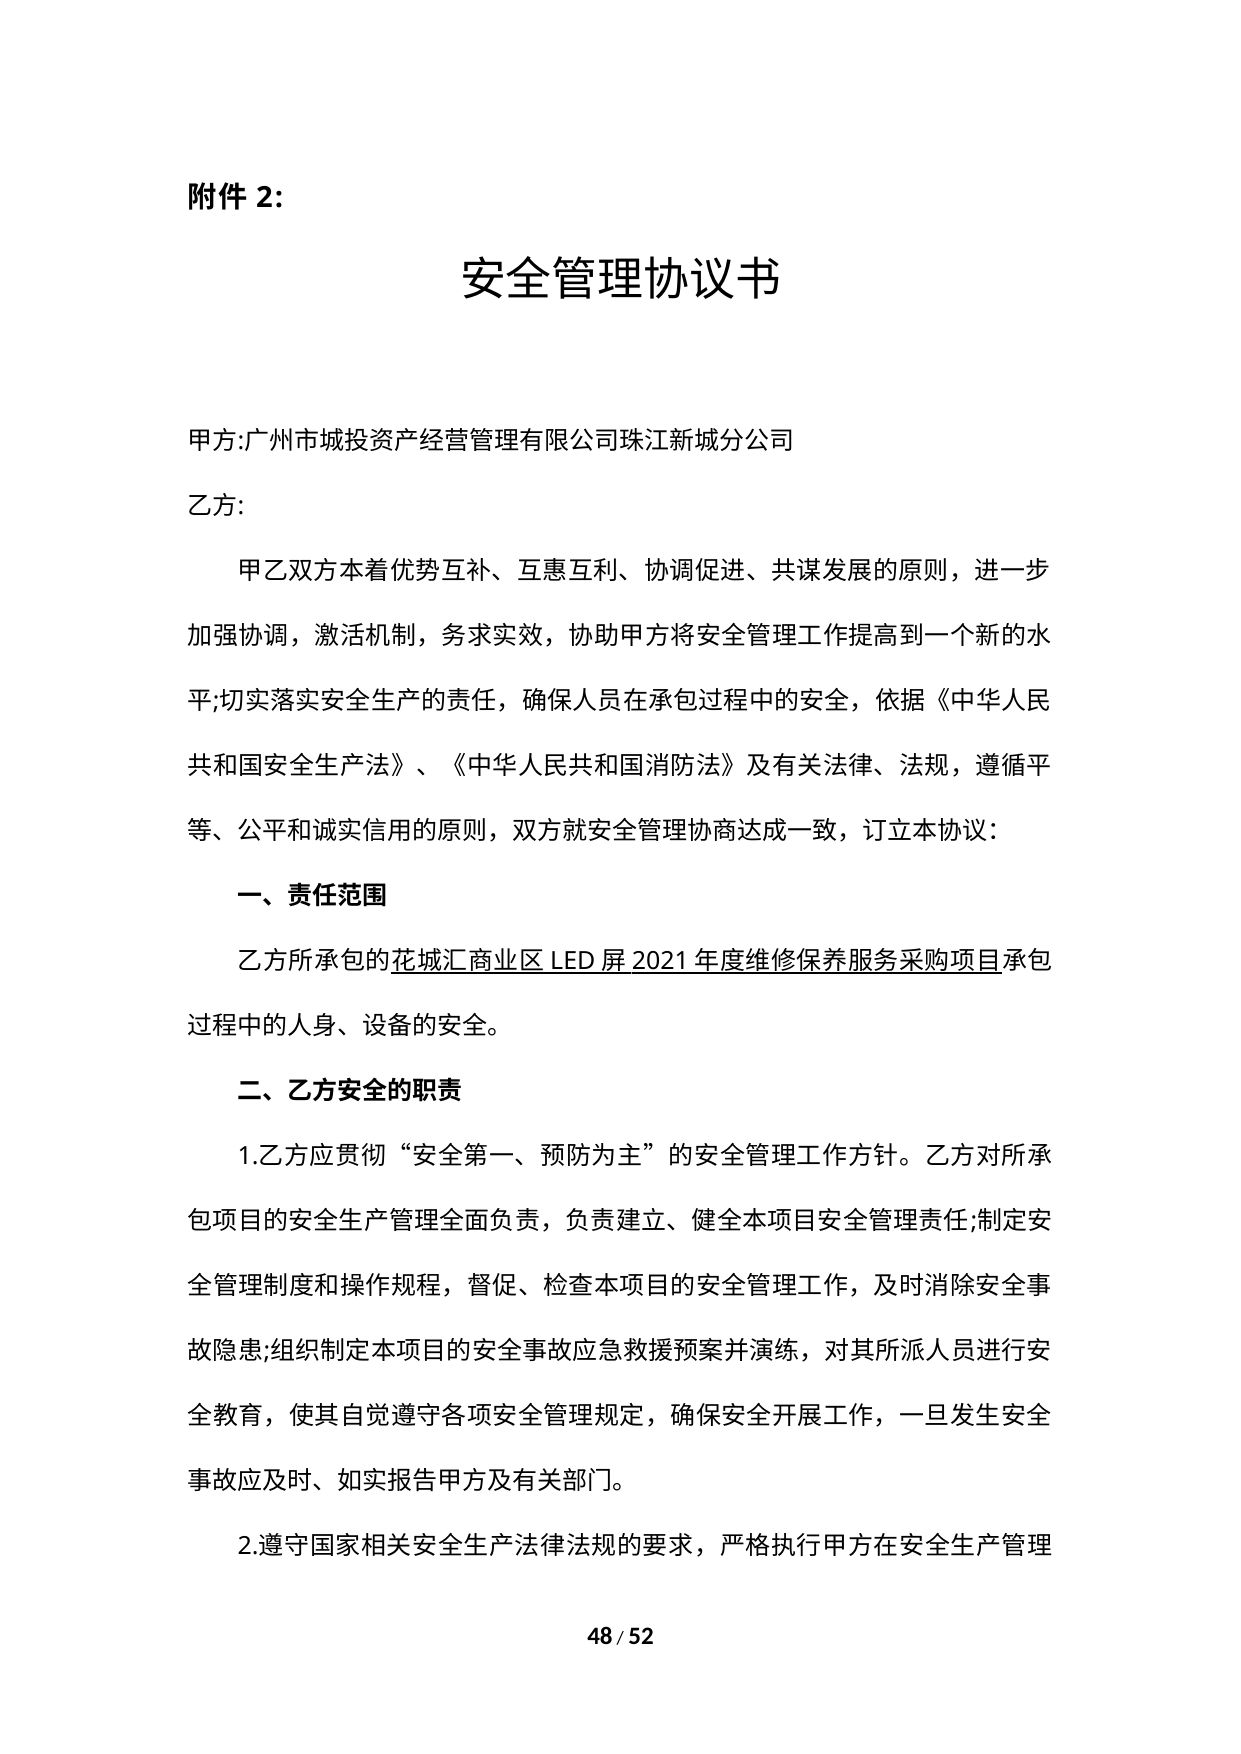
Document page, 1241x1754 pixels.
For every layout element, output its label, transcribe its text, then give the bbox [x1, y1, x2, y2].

text 乙方所承包的花城汇商业区LED屏2021年度维修保养服务采购项目承包过程中的人身、设备的安全。 [187, 926, 1053, 1056]
list 乙方安全的职责 [187, 1056, 1053, 1121]
text 甲乙双方本着优势互补、互惠互利、协调促进、共谋发展的原则，进一步加强协调，激活机制，务求实效，协助甲方将安全管理工作提高到一个新的水平;切实落实安全生产的责任，确保人员在承包过程中的安全，依据《中华人民共和国安全生产法》、《中华人民共和国消防法》及有关法律、法规，遵循平等、公平和诚实信用的原则，双方就安全管理协商达成一致，订立本协议： [187, 536, 1053, 861]
list 乙方应贯彻“安全第一、预防为主”的安全管理工作方针。乙方对所承包项目的安全生产管理全面负责，负责建立、健全本项目安全管理责任;制定安全管理制度和操作规程，督促、检查本项目的安全管理工作，及时消除安全事故隐患;组织制定本项目的安全事故应急救援预案并演练，对其所派人员进行安全教育，使其自觉遵守各项安全管理规定，确保安全开展工作，一旦发生安全事故应及时、如实报告甲方及有关部门。 [187, 1121, 1053, 1511]
text 甲方:广州市城投资产经营管理有限公司珠江新城分公司 [187, 406, 1053, 471]
text 安全管理协议书 [187, 227, 1053, 324]
list 责任范围 [187, 861, 1053, 926]
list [187, 1511, 1053, 1576]
text 乙方: [187, 471, 1053, 536]
text 附件2: [187, 162, 1053, 227]
